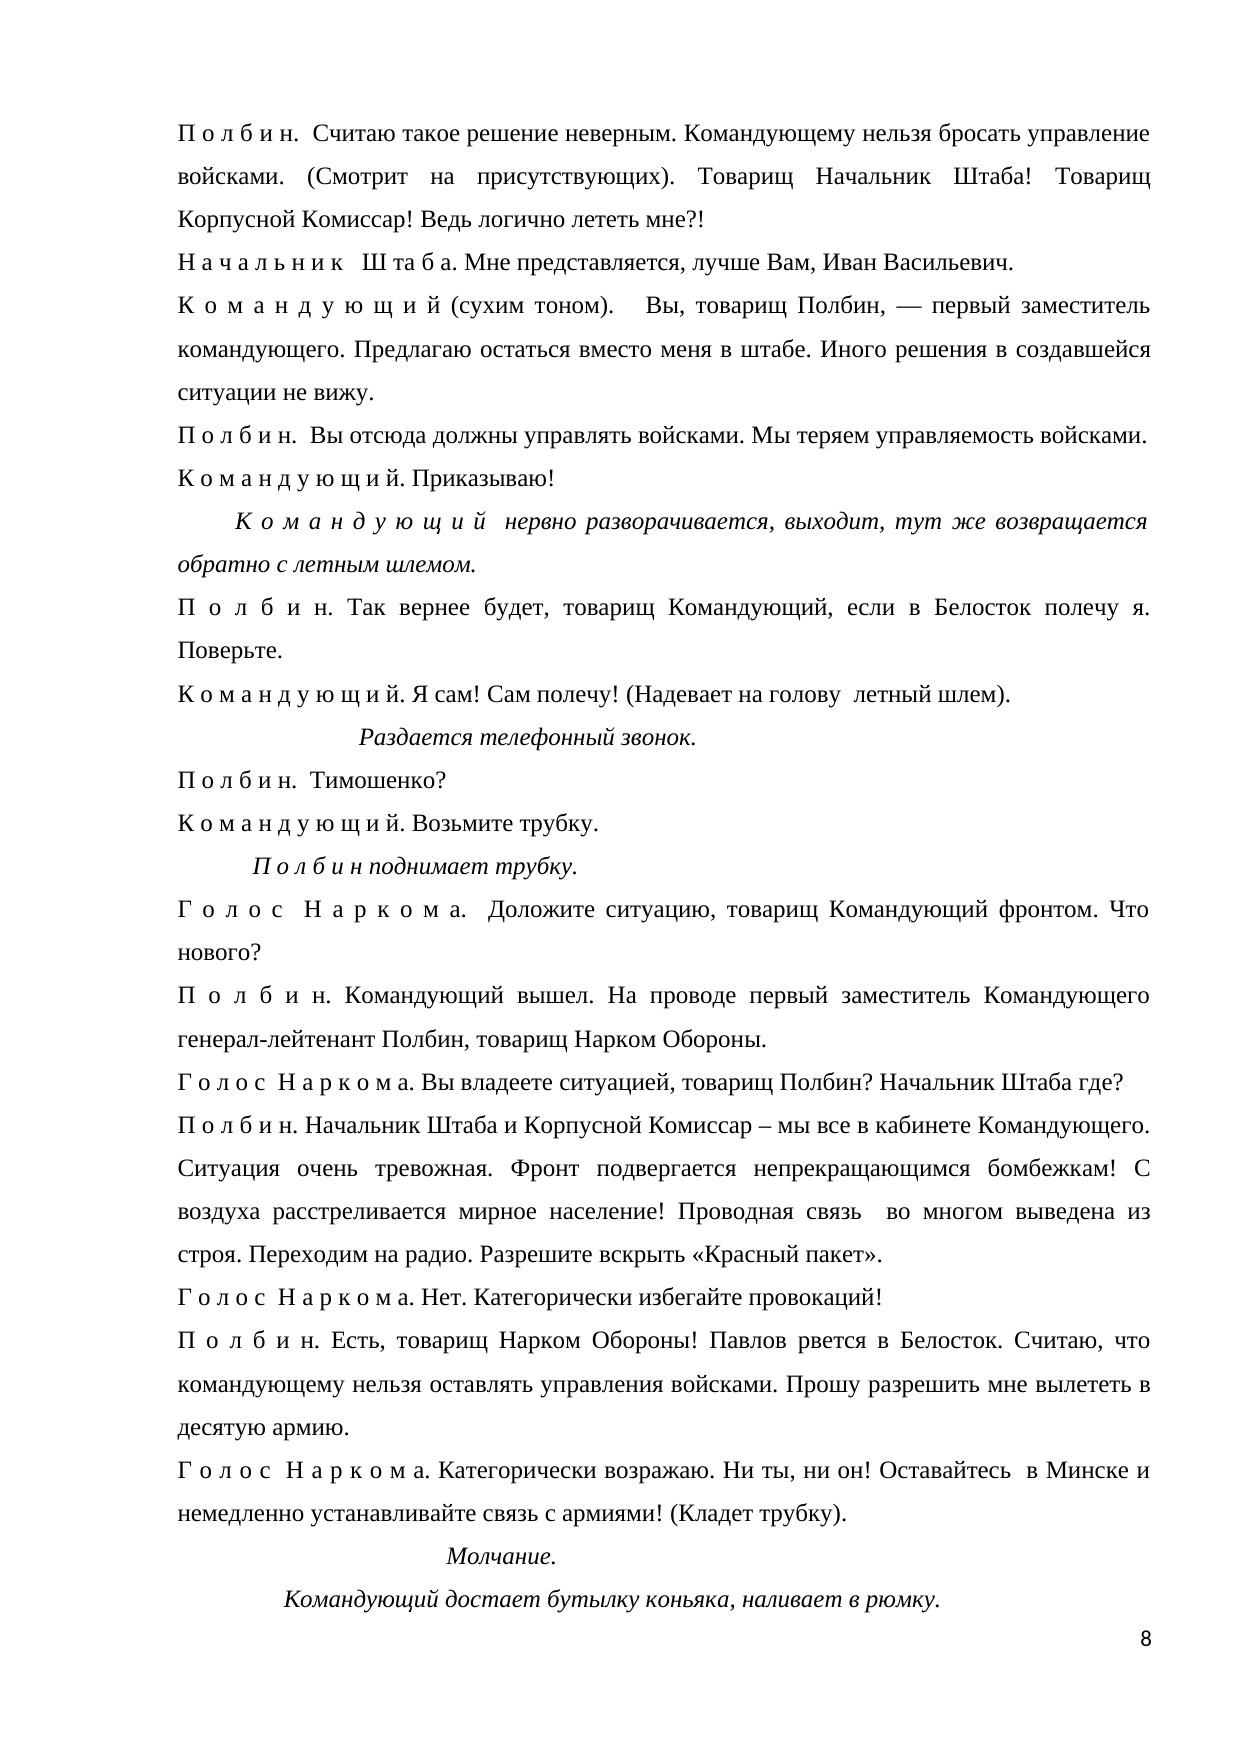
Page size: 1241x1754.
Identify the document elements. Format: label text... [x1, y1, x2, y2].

text К о м а н д у ю щ и й (сухим тоном). Вы, товарищ Полбин, — первый заместитель командующего. Предлагаю остаться вместо меня в штабе. Иного решения в создавшейся ситуации не вижу. [177, 291, 1152, 406]
text Н а ч а л ь н и к Ш та б а. Мне представляется, лучше Вам, Иван Васильевич. [177, 247, 1152, 276]
text Г о л о с Н а р к о м а. Нет. Категорически избегайте провокаций! [177, 1282, 1152, 1311]
text К о м а н д у ю щ и й. Я сам! Сам полечу! (Надевает на голову летный шлем). [177, 679, 1152, 707]
text Командующий достает бутылку коньяка, наливает в рюмку. [177, 1584, 1152, 1613]
text П о л б и н. Командующий вышел. На проводе первый заместитель Командующего генерал-лейтенант Полбин, товарищ Нарком Обороны. [177, 981, 1152, 1052]
text П о л б и н. Есть, товарищ Нарком Обороны! Павлов рвется в Белосток. Считаю, что командующему нельзя оставлять управления войсками. Прошу разрешить мне вылететь в десятую армию. [177, 1326, 1152, 1441]
text П о л б и н. Так вернее будет, товарищ Командующий, если в Белосток полечу я. Поверьте. [177, 592, 1152, 664]
text Г о л о с Н а р к о м а. Доложите ситуацию, товарищ Командующий фронтом. Что нового? [177, 894, 1152, 966]
text К о м а н д у ю щ и й. Приказываю! [177, 463, 1152, 492]
text К о м а н д у ю щ и й. Возьмите трубку. [177, 808, 1152, 837]
text П о л б и н. Начальник Штаба и Корпусной Комиссар – мы все в кабинете Командующего. Ситуация очень тревожная. Фронт подвергается непрекращающимся бомбежкам! С воздуха расстреливается мирное население! Проводная связь во многом выведена из строя. Переходим на радио. Разрешите вскрыть «Красный пакет». [177, 1110, 1152, 1268]
text Г о л о с Н а р к о м а. Категорически возражаю. Ни ты, ни он! Оставайтесь в Минске и немедленно устанавливайте связь с армиями! (Кладет трубку). [177, 1455, 1152, 1527]
text Г о л о с Н а р к о м а. Вы владеете ситуацией, товарищ Полбин? Начальник Штаба где? [177, 1067, 1152, 1096]
text Молчание. [177, 1541, 1152, 1570]
text П о л б и н. Тимошенко? [177, 765, 1152, 794]
text П о л б и н. Вы отсюда должны управлять войсками. Мы теряем управляемость войсками. [177, 420, 1152, 449]
text П о л б и н. Считаю такое решение неверным. Командующему нельзя бросать управление войсками. (Смотрит на присутствующих). Товарищ Начальник Штаба! Товарищ Корпусной Комиссар! Ведь логично лететь мне?! [177, 118, 1152, 233]
text Раздается телефонный звонок. [177, 722, 1152, 751]
text П о л б и н поднимает трубку. [177, 851, 1152, 880]
text К о м а н д у ю щ и й нервно разворачивается, выходит, тут же возвращается обратно с летным шлемом. [177, 506, 1152, 578]
